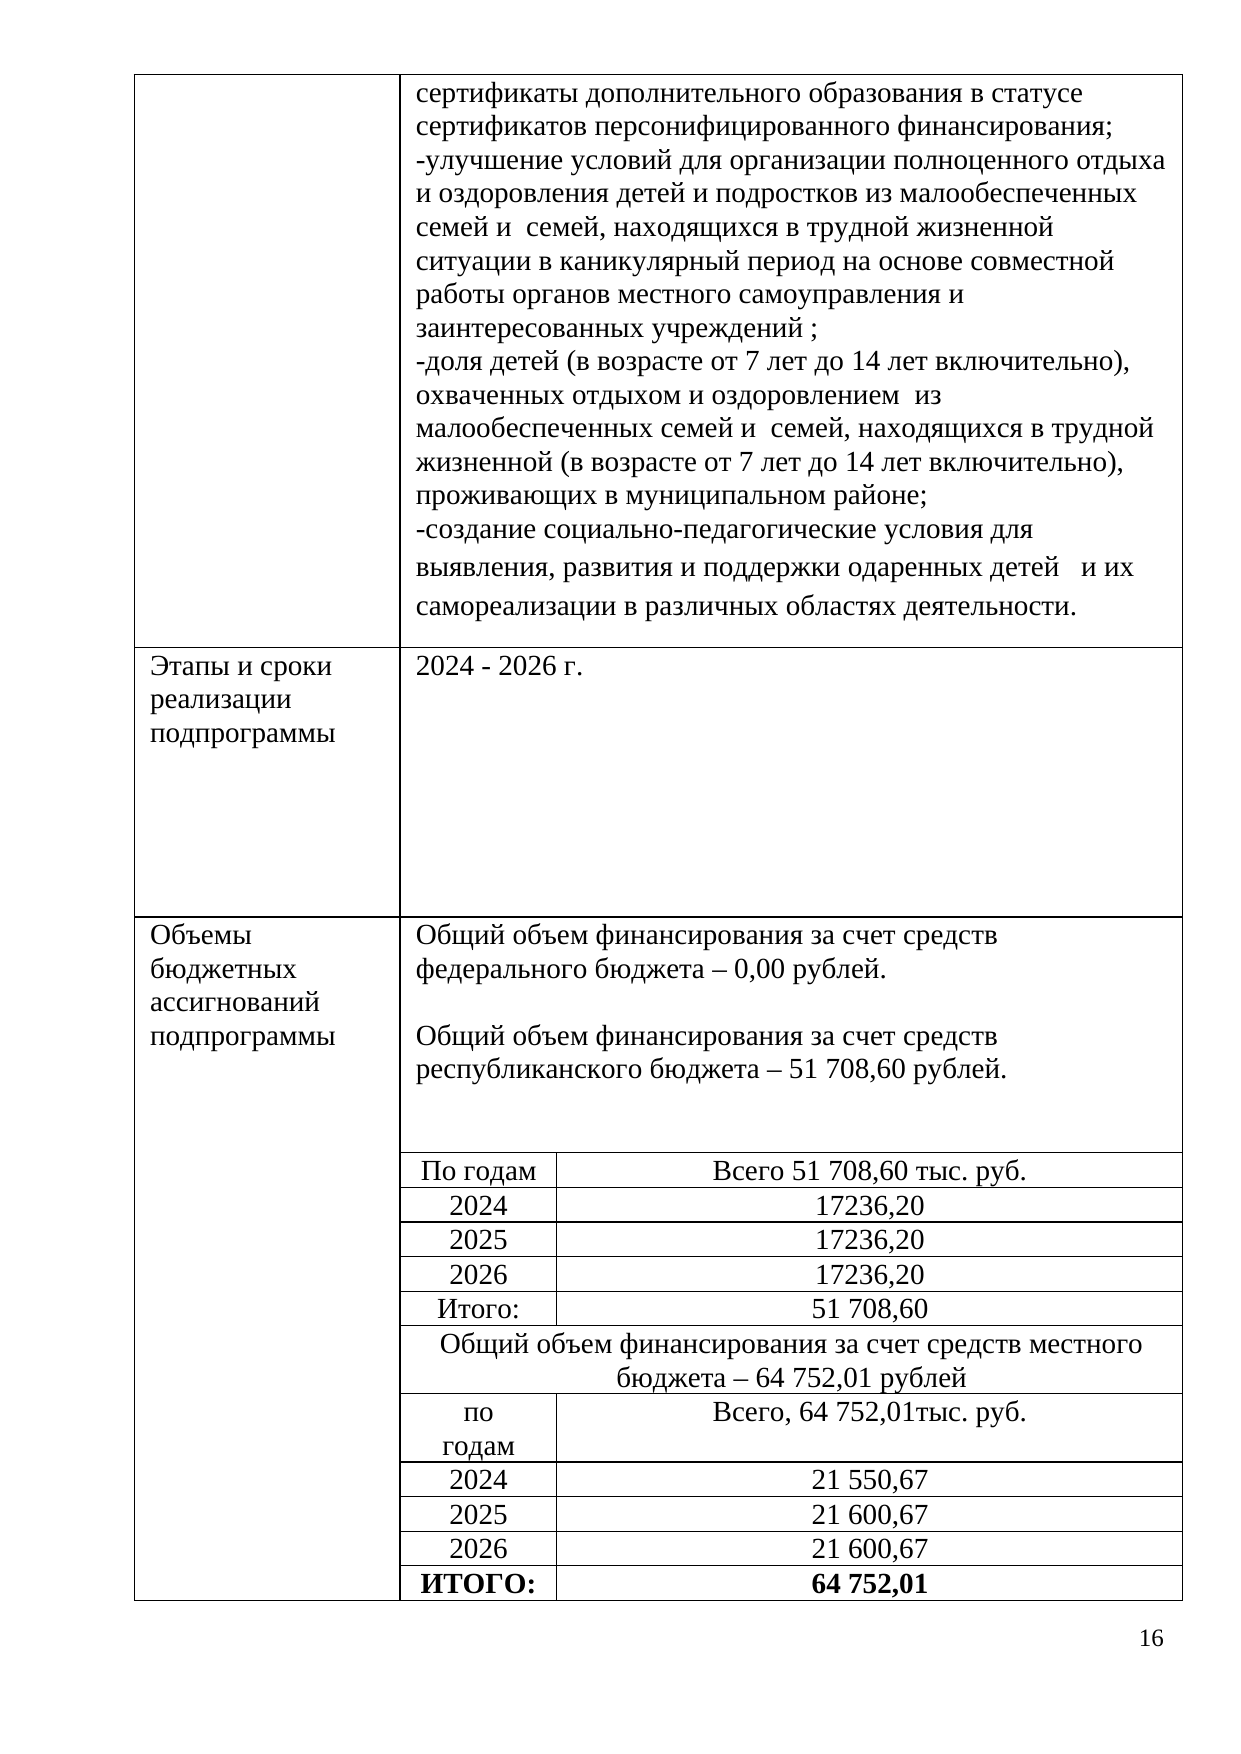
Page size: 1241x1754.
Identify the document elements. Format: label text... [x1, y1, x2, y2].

table_cell Общий объем финансирования за счет средств федерального бюджета – 0,00 рублей. Общий объем финансирования за счет средств республиканского бюджета – 51 708,60 рублей. [401, 918, 1182, 1152]
table_cell 21 600,67 [557, 1497, 1182, 1531]
table_cell 2024 [401, 1188, 556, 1221]
table_cell 2025 [401, 1497, 556, 1531]
table_cell Объемы бюджетных ассигнований подпрограммы [135, 918, 399, 1600]
table_cell 51 708,60 [557, 1292, 1182, 1325]
table_cell 2026 [401, 1532, 556, 1565]
table_cell Всего, 64 752,01тыс. руб. [557, 1394, 1182, 1461]
table_cell 21 600,67 [557, 1532, 1182, 1565]
table_cell По годам [401, 1153, 556, 1187]
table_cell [401, 75, 1182, 647]
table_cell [135, 75, 399, 647]
table_cell 2024 - 2026 г. [401, 648, 1182, 916]
table_cell Итого: [401, 1292, 556, 1325]
table_cell 21 550,67 [557, 1463, 1182, 1496]
table_cell Этапы и сроки реализации подпрограммы [135, 648, 399, 916]
table_cell Общий объем финансирования за счет средств местного бюджета – 64 752,01 рублей [401, 1326, 1182, 1393]
table_cell по годам [401, 1394, 556, 1461]
table_cell 17236,20 [557, 1223, 1182, 1256]
table_cell 17236,20 [557, 1257, 1182, 1291]
table_cell 64 752,01 [557, 1566, 1182, 1600]
table_cell Всего 51 708,60 тыс. руб. [557, 1153, 1182, 1187]
table_cell 17236,20 [557, 1188, 1182, 1221]
table_cell 2026 [401, 1257, 556, 1291]
table_cell 2024 [401, 1463, 556, 1496]
table_cell 2025 [401, 1223, 556, 1256]
table_cell ИТОГО: [401, 1566, 556, 1600]
